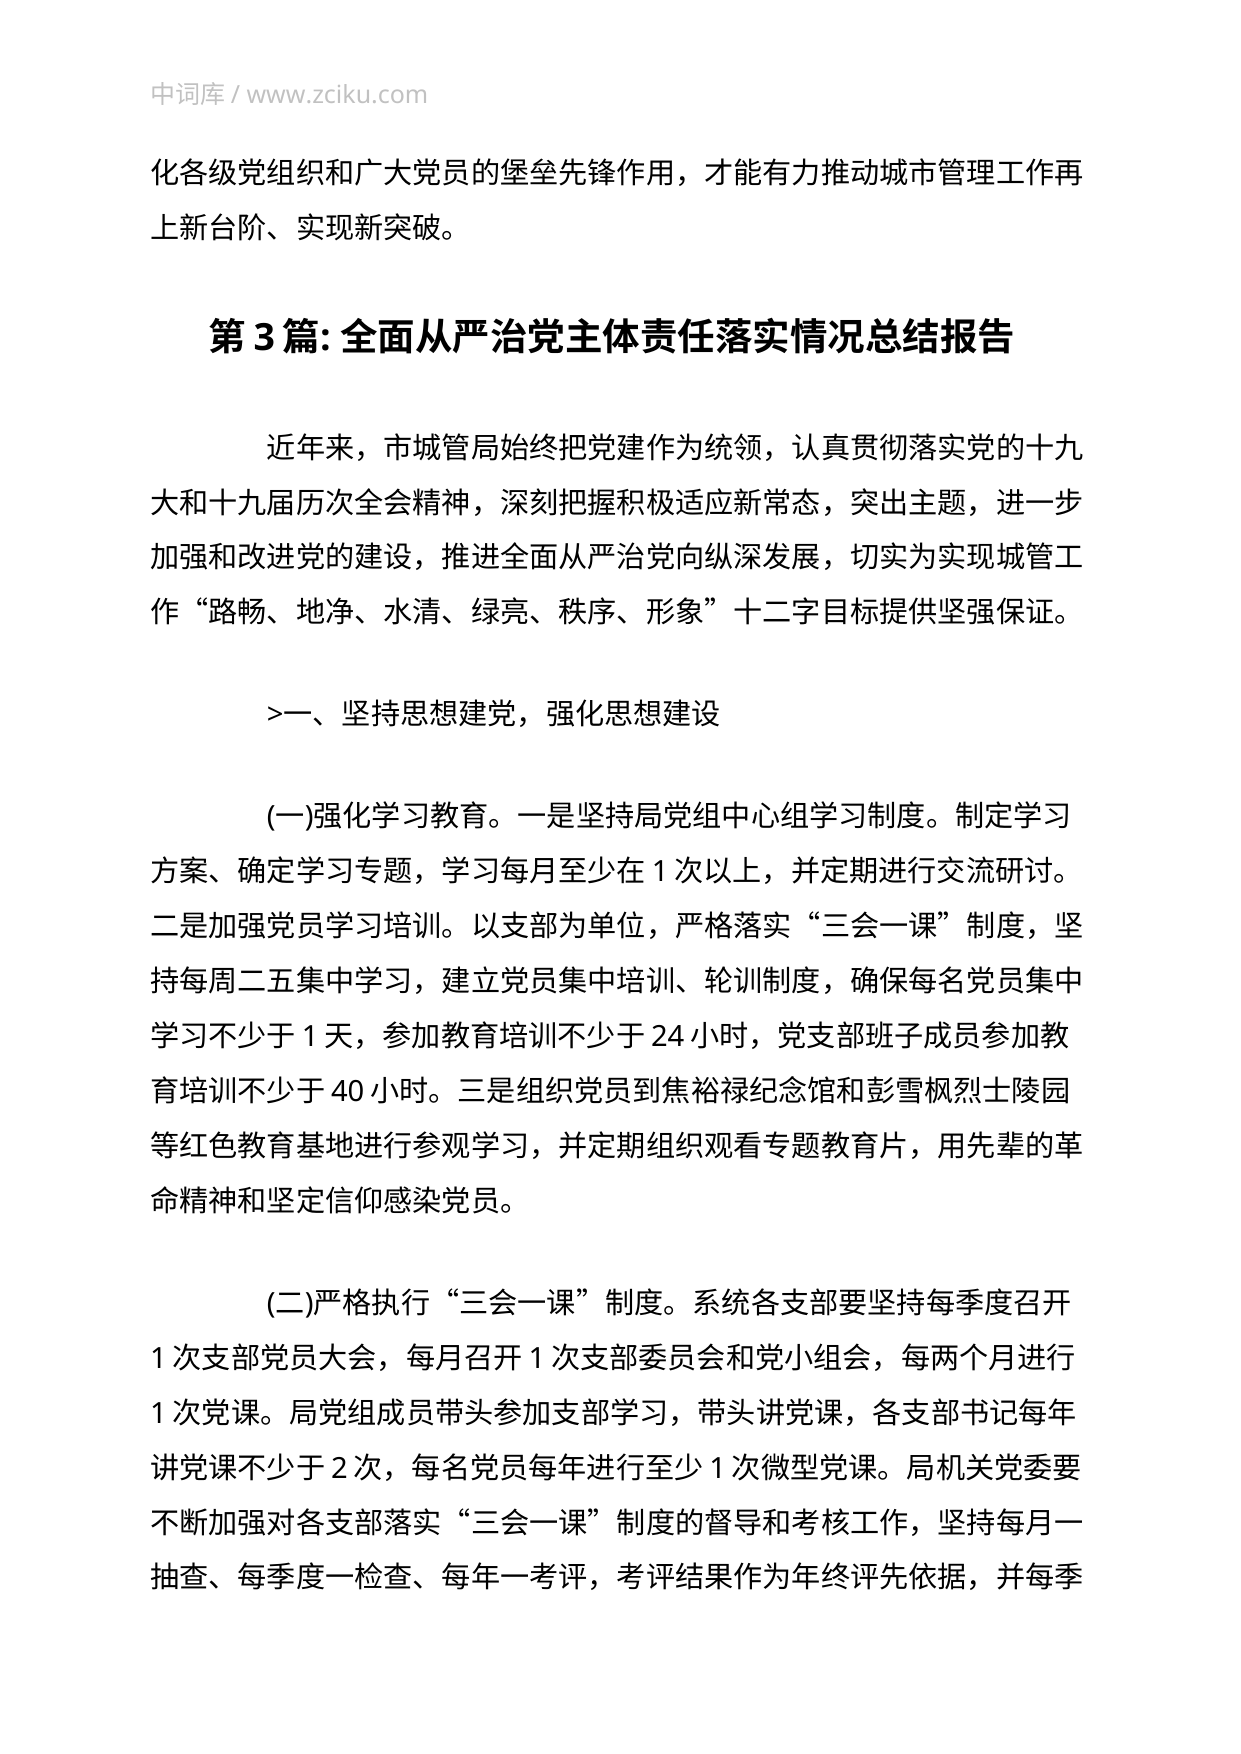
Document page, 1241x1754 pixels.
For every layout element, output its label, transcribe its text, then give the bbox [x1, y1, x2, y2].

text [150, 1279, 1090, 1596]
text 第3篇: 全面从严治党主体责任落实情况总结报告 [150, 307, 1090, 361]
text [150, 150, 1090, 247]
text >一、坚持思想建党，强化思想建设 [150, 691, 1090, 733]
text (一)强化学习教育。一是坚持局党组中心组学习制度。制定学习方案、确定学习专题，学习每月至少在1次以上，并定期进行交流研讨。二是加强党员学习培训。以支部为单位，严格落实“三会一课”制度，坚持每周二五集中学习，建立党员集中培训、轮训制度，确保每名党员集中学习不少于1天，参加教育培训不少于24小时，党支部班子成员参加教育培训不少于40小时。三是组织党员到焦裕禄纪念馆和彭雪枫烈士陵园等红色教育基地进行参观学习，并定期组织观看专题教育片，用先辈的革命精神和坚定信仰感染党员。 [150, 793, 1090, 1220]
text 近年来，市城管局始终把党建作为统领，认真贯彻落实党的十九大和十九届历次全会精神，深刻把握积极适应新常态，突出主题，进一步加强和改进党的建设，推进全面从严治党向纵深发展，切实为实现城管工作“路畅、地净、水清、绿亮、秩序、形象”十二字目标提供坚强保证。 [150, 424, 1090, 631]
